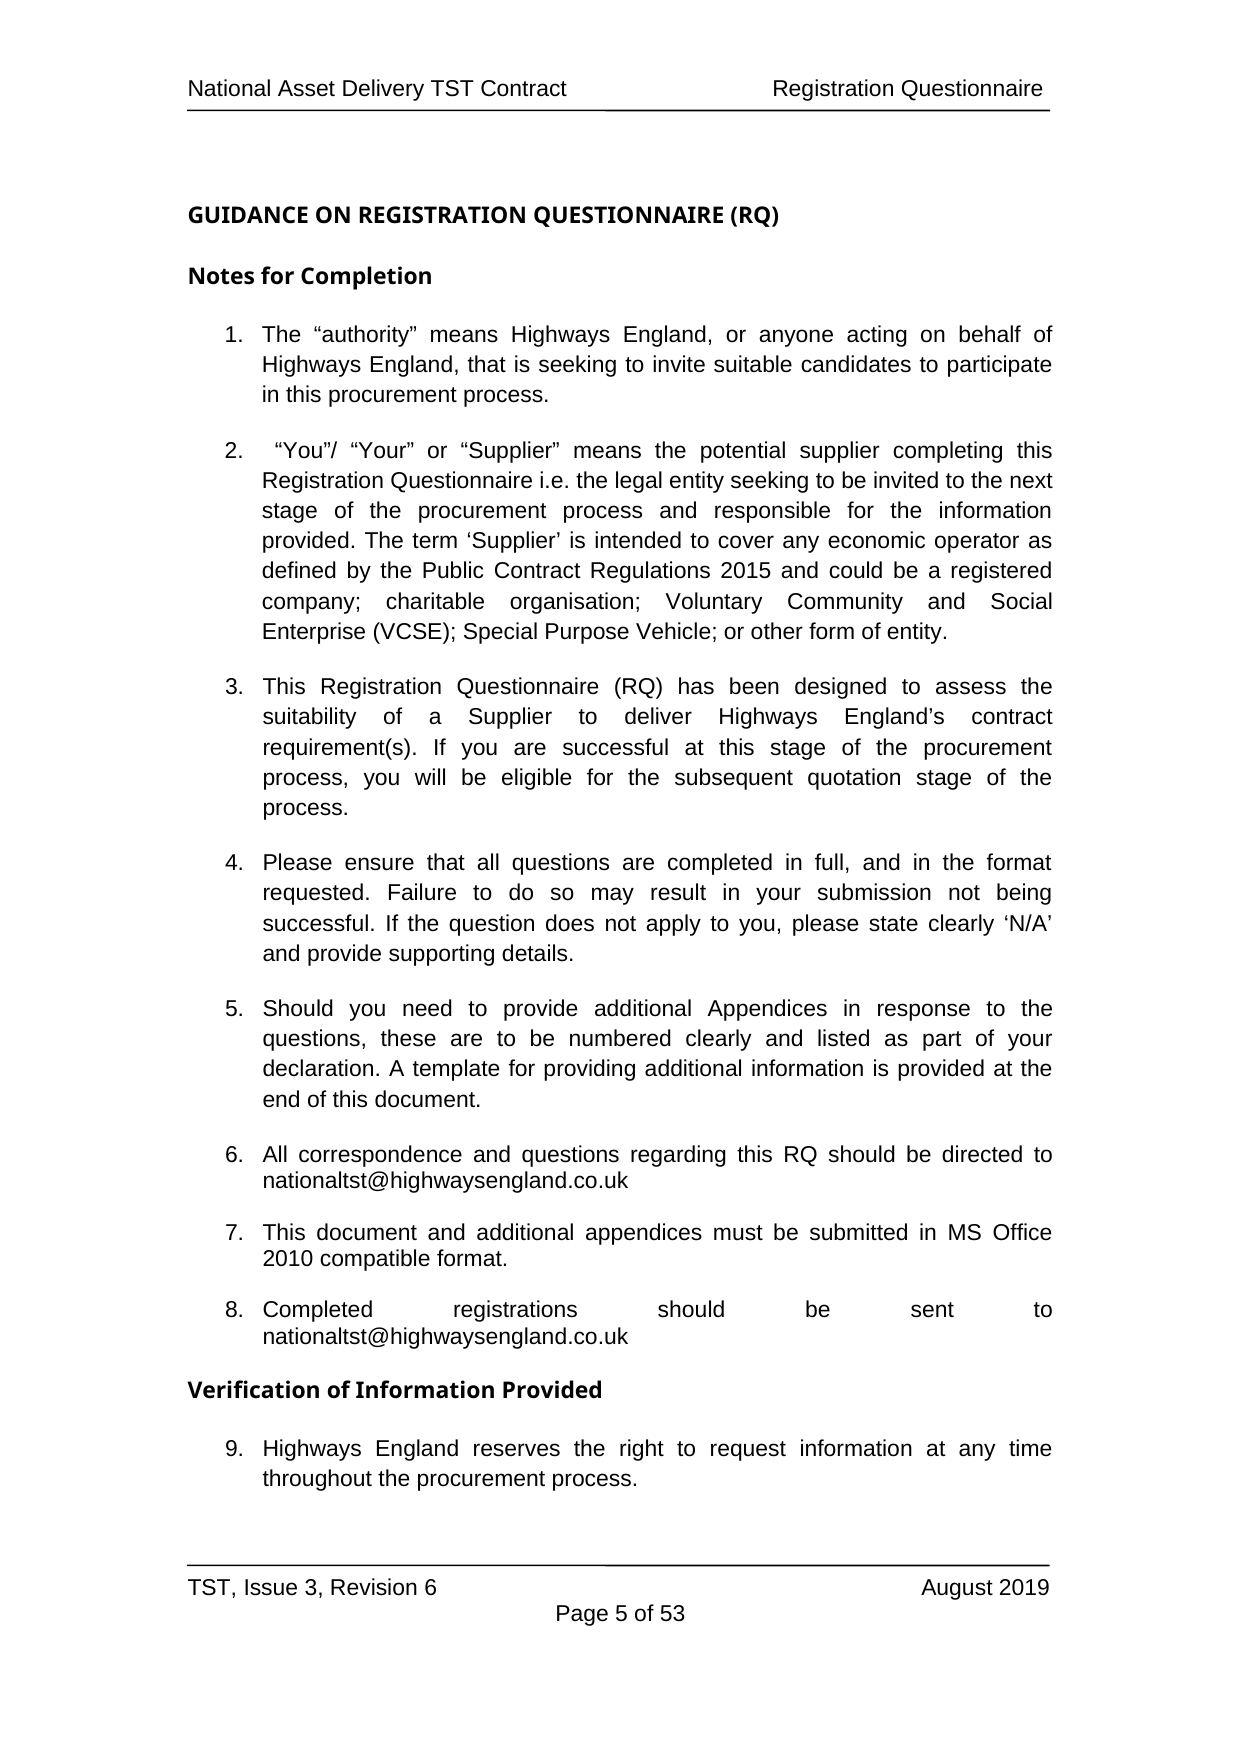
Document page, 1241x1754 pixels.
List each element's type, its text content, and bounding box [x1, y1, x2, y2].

list The “authority” means Highways England, or anyone acting on behalf of Highways England, that is seeking to invite suitable candidates to participate in this procurement process. [224, 321, 1053, 408]
list This Registration Questionnaire (RQ) has been designed to assess the suitability of a Supplier to deliver Highways England’s contract requirement(s). If you are successful at this stage of the procurement process, you will be eligible for the subsequent quotation stage of the process. [225, 673, 1053, 820]
subtitle Guidance on registration questionnaire (rq) [187, 199, 1053, 230]
subtitle Notes for Completion [187, 260, 1053, 291]
subtitle Verification of Information Provided [187, 1374, 1053, 1405]
list Should you need to provide additional Appendices in response to the questions, these are to be numbered clearly and listed as part of your declaration. A template for providing additional information is provided at the end of this document. [225, 995, 1053, 1112]
list Highways England reserves the right to request information at any time throughout the procurement process. [225, 1435, 1053, 1491]
list All correspondence and questions regarding this RQ should be directed to nationaltst@highwaysengland.co.uk [225, 1141, 1053, 1193]
list Completed registrations should be sent to nationaltst@highwaysengland.co.uk [225, 1296, 1053, 1349]
list Please ensure that all questions are completed in full, and in the format requested. Failure to do so may result in your submission not being successful. If the question does not apply to you, please state clearly ‘N/A’ and provide supporting details. [225, 849, 1053, 966]
list This document and additional appendices must be submitted in MS Office 2010 compatible format. [225, 1218, 1053, 1271]
list “You”/ “Your” or “Supplier” means the potential supplier completing this Registration Questionnaire i.e. the legal entity seeking to be invited to the next stage of the procurement process and responsible for the information provided. The term ‘Supplier’ is intended to cover any economic operator as defined by the Public Contract Regulations 2015 and could be a registered company; charitable organisation; Voluntary Community and Social Enterprise (VCSE); Special Purpose Vehicle; or other form of entity. [224, 437, 1053, 644]
